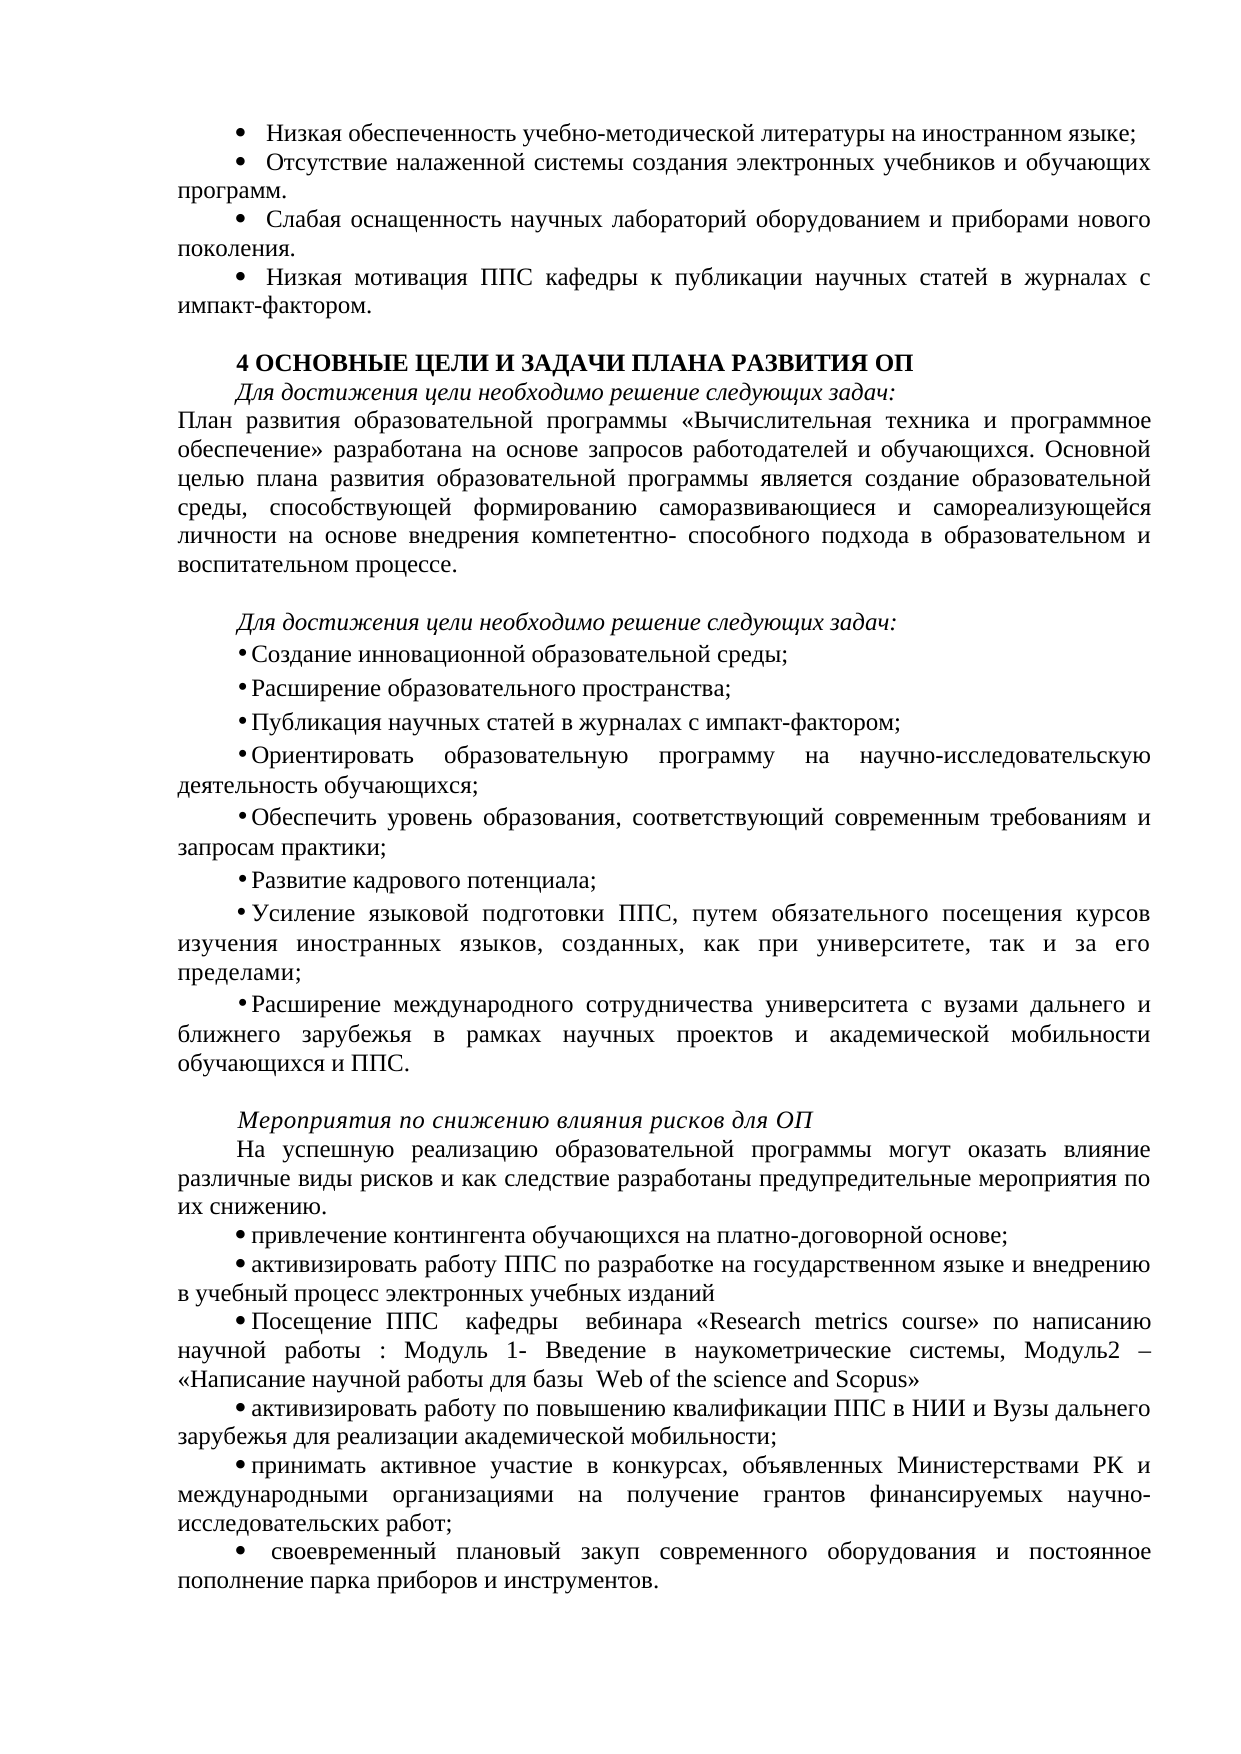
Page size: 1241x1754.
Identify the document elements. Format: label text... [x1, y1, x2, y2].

list Слабая оснащенность научных лабораторий оборудованием и приборами нового поколения. [177, 204, 1152, 262]
text На успешную реализацию образовательной программы могут оказать влияние различные виды рисков и как следствие разработаны предупредительные мероприятия по их снижению. [177, 1134, 1152, 1220]
list Расширение международного сотрудничества университета с вузами дальнего и ближнего зарубежья в рамках научных проектов и академической мобильности обучающихся и ППС. [177, 985, 1152, 1076]
list Низкая мотивация ППС кафедры к публикации научных статей в журналах с импакт-фактором. [177, 262, 1152, 319]
list активизировать работу по повышению квалификации ППС в НИИ и Вузы дальнего зарубежья для реализации академической мобильности; [177, 1393, 1152, 1450]
list Ориентировать образовательную программу на научно-исследовательскую деятельность обучающихся; [177, 736, 1152, 798]
list Усиление языковой подготовки ППС, путем обязательного посещения курсов изучения иностранных языков, созданных, как при университете, так и за его пределами; [177, 894, 1152, 985]
text Для достижения цели необходимо решение следующих задач: [177, 377, 1152, 406]
text Мероприятия по снижению влияния рисков для ОП [237, 1105, 1152, 1134]
text Для достижения цели необходимо решение следующих задач: [177, 607, 1152, 636]
list Развитие кадрового потенциала; [177, 861, 1152, 894]
list Создание инновационной образовательной среды; [177, 636, 1152, 669]
list Низкая обеспеченность учебно-методической литературы на иностранном языке; [177, 118, 1152, 147]
list Отсутствие налаженной системы создания электронных учебников и обучающих программ. [177, 147, 1152, 204]
list Посещение ППС кафедры вебинара «Research metrics course» по написанию научной работы : Модуль 1- Введение в наукометрические системы, Модуль2 – «Написание научной работы для базы Web of the science and Scopus» [177, 1306, 1152, 1393]
list активизировать работу ППС по разработке на государственном языке и внедрению в учебный процесс электронных учебных изданий [177, 1249, 1152, 1306]
text 4 ОСНОВНЫЕ ЦЕЛИ И ЗАДАЧИ ПЛАНА РАЗВИТИЯ ОП [177, 348, 1152, 377]
list своевременный плановый закуп современного оборудования и постоянное пополнение парка приборов и инструментов. [177, 1536, 1152, 1594]
text План развития образовательной программы «Вычислительная техника и программное обеспечение» разработана на основе запросов работодателей и обучающихся. Основной целью плана развития образовательной программы является создание образовательной среды, способствующей формированию саморазвивающиеся и самореализующейся личности на основе внедрения компетентно- способного подхода в образовательном и воспитательном процессе. [177, 406, 1152, 578]
list принимать активное участие в конкурсах, объявленных Министерствами РК и международными организациями на получение грантов финансируемых научно-исследовательских работ; [177, 1450, 1152, 1536]
list привлечение контингента обучающихся на платно-договорной основе; [177, 1220, 1152, 1249]
list Обеспечить уровень образования, соответствующий современным требованиям и запросам практики; [177, 798, 1152, 861]
list Публикация научных статей в журналах с импакт-фактором; [177, 703, 1152, 736]
list Расширение образовательного пространства; [177, 669, 1152, 703]
